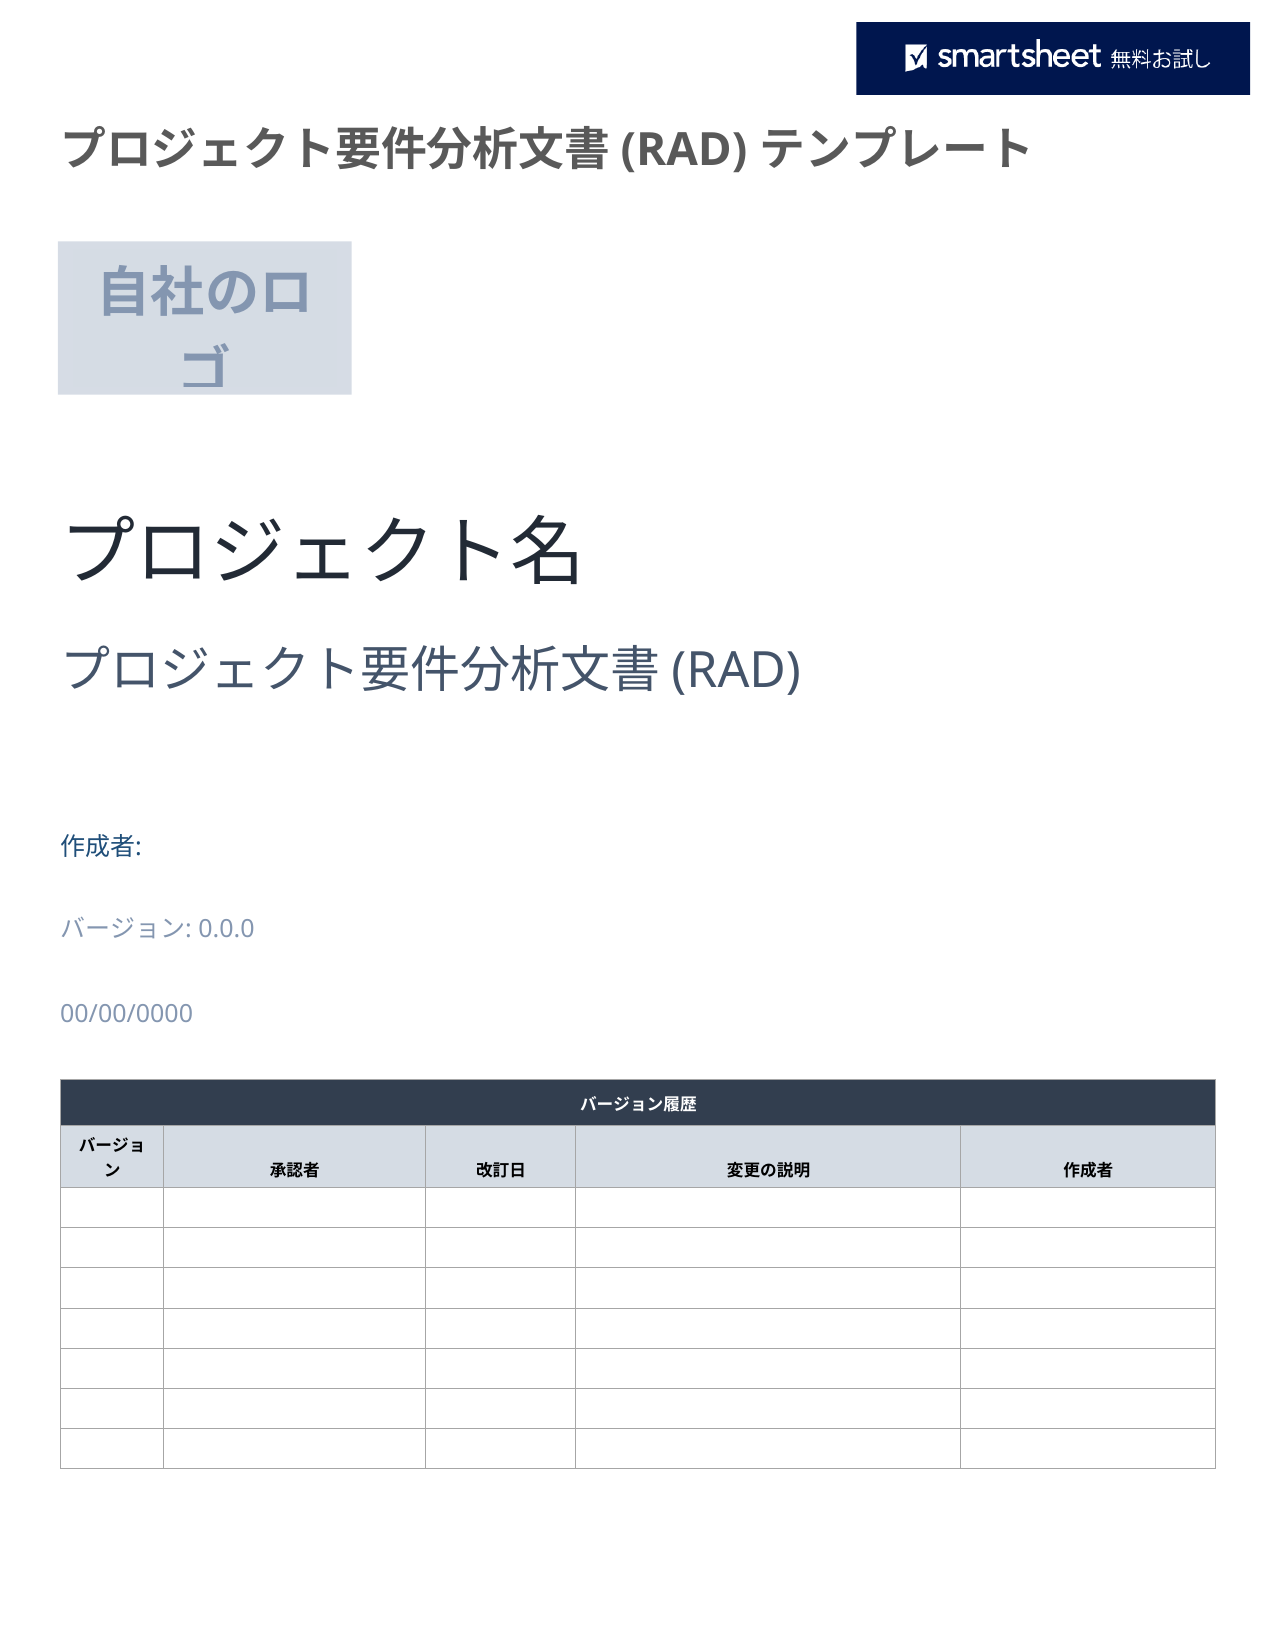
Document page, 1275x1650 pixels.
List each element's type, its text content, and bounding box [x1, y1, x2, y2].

text プロジェクト要件分析文書 (RAD) [60, 629, 1215, 702]
table_cell [164, 1349, 425, 1388]
table_header バージョン履歴 [61, 1080, 1215, 1125]
table_cell [61, 1309, 163, 1347]
table_cell 変更の説明 [576, 1126, 960, 1187]
table_cell 作成者 [961, 1126, 1215, 1187]
table_cell [426, 1268, 575, 1307]
table_cell [61, 1389, 163, 1428]
table_cell [576, 1349, 960, 1388]
table_cell [961, 1349, 1215, 1388]
picture [856, 22, 1250, 95]
table_cell [164, 1389, 425, 1428]
table_cell [576, 1268, 960, 1307]
table_cell [961, 1429, 1215, 1468]
table_cell [164, 1309, 425, 1347]
table_cell [426, 1188, 575, 1227]
table_cell [61, 1188, 163, 1227]
table_cell [576, 1188, 960, 1227]
table_cell [164, 1429, 425, 1468]
table_cell [576, 1429, 960, 1468]
table_cell [426, 1429, 575, 1468]
table_cell [426, 1389, 575, 1428]
table_cell [961, 1228, 1215, 1267]
table_cell [61, 1349, 163, 1388]
table_cell [961, 1188, 1215, 1227]
table_cell [961, 1389, 1215, 1428]
text プロジェクト名 [60, 491, 1215, 600]
text 00/00/0000 [60, 996, 1215, 1030]
table_cell バージョン [61, 1126, 163, 1187]
table_cell 承認者 [164, 1126, 425, 1187]
table_cell [576, 1309, 960, 1347]
table_cell [576, 1228, 960, 1267]
text 作成者: [60, 826, 1215, 862]
table_cell [961, 1268, 1215, 1307]
table_cell [576, 1389, 960, 1428]
text バージョン: 0.0.0 [60, 909, 1215, 945]
table_cell 改訂日 [426, 1126, 575, 1187]
table_cell [61, 1429, 163, 1468]
table_cell [164, 1268, 425, 1307]
table_cell [164, 1228, 425, 1267]
text プロジェクト要件分析文書 (RAD) テンプレート [60, 112, 1215, 179]
table_cell [426, 1228, 575, 1267]
table_cell [164, 1188, 425, 1227]
table_cell [61, 1228, 163, 1267]
table_cell [426, 1309, 575, 1347]
table_cell [961, 1309, 1215, 1347]
table_cell [61, 1268, 163, 1307]
table_cell [426, 1349, 575, 1388]
